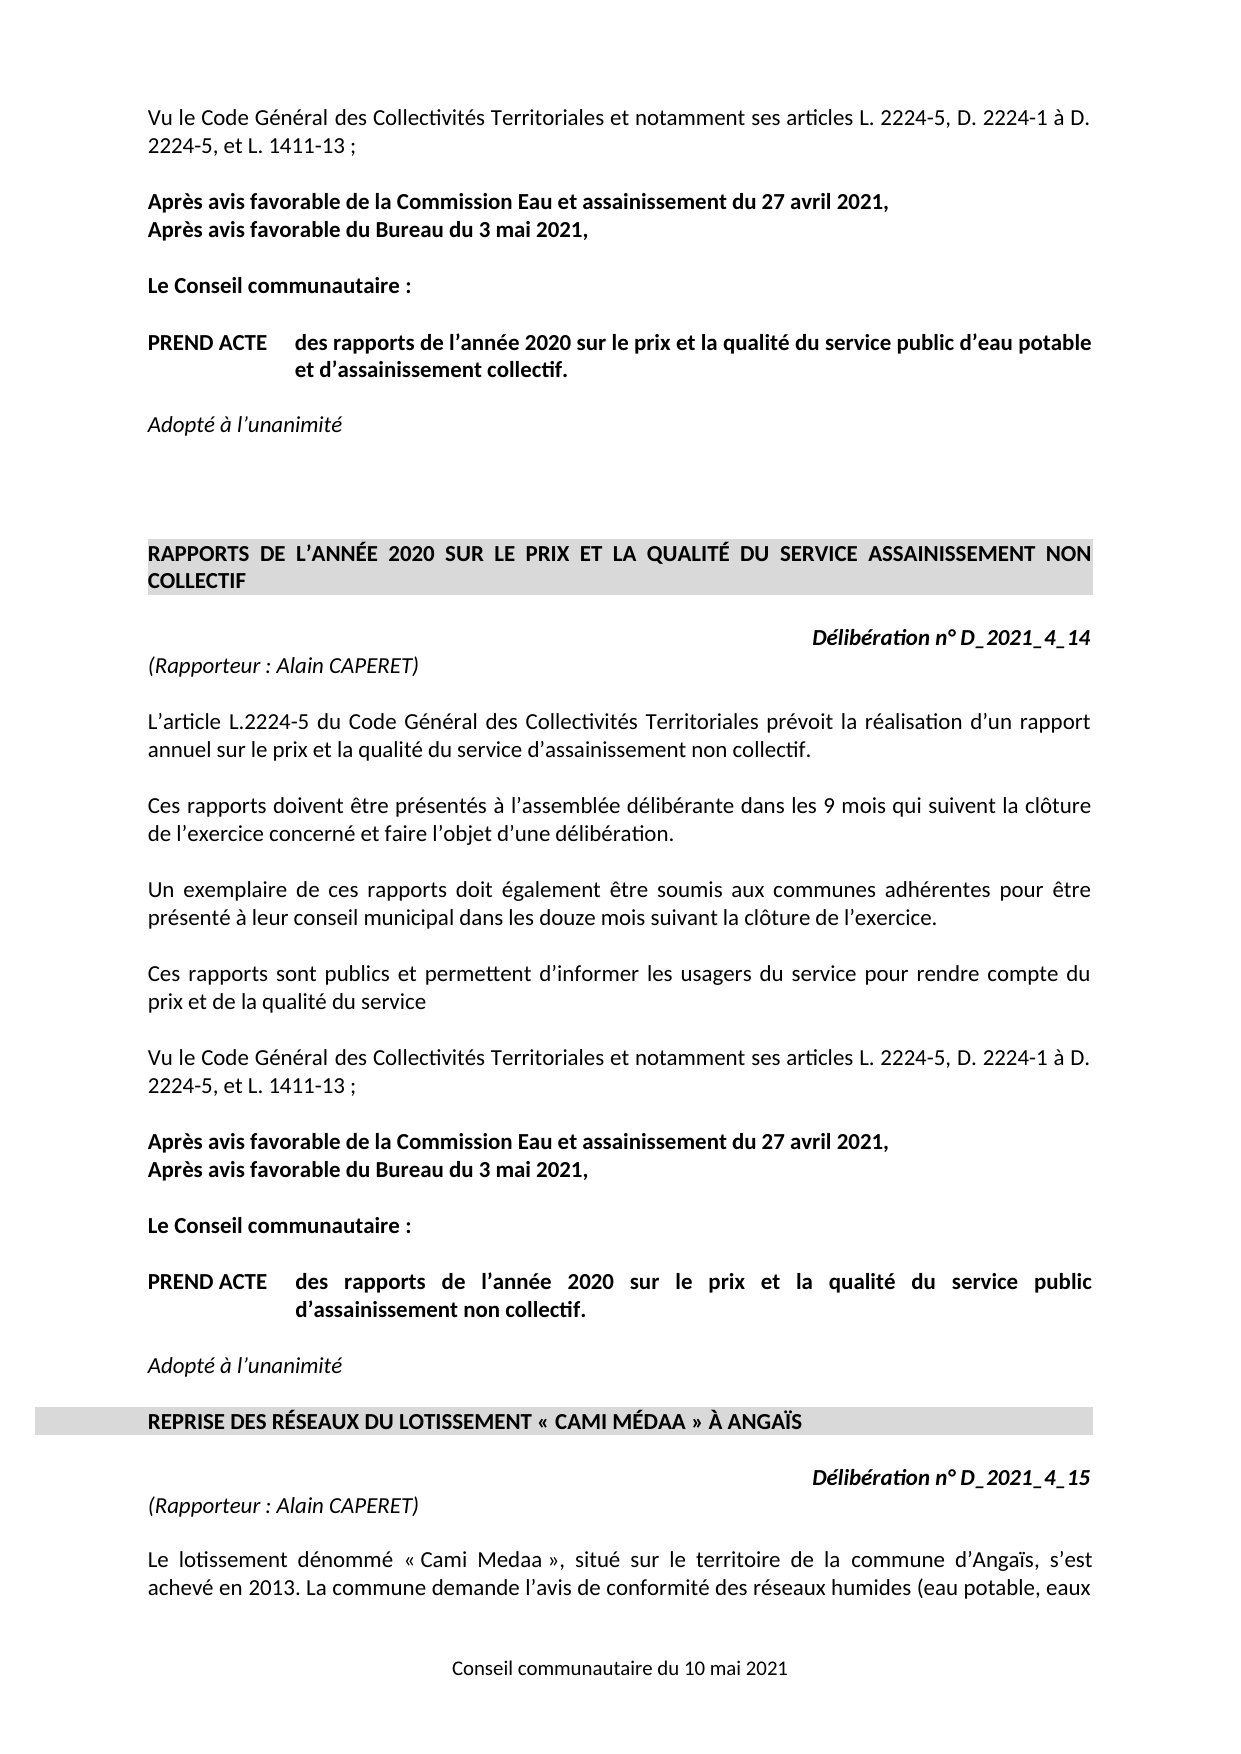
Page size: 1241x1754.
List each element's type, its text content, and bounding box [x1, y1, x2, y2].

text Après avis favorable du Bureau du 3 mai 2021, [148, 1155, 1093, 1183]
text Délibération n° D_2021_4_15 [148, 1463, 1093, 1491]
text Délibération n° D_2021_4_14 [148, 623, 1093, 651]
text Le Conseil communautaire : [148, 272, 1093, 299]
text Adopté à l’unanimité [148, 410, 1093, 438]
text (Rapporteur : Alain CAPERET) [148, 651, 1093, 679]
text Adopté à l’unanimité [148, 1351, 1093, 1379]
text Après avis favorable du Bureau du 3 mai 2021, [148, 216, 1093, 243]
text L’article L.2224-5 du Code Général des Collectivités Territoriales prévoit la réalisation d’un rapport annuel sur le prix et la qualité du service d’assainissement non collectif. [148, 707, 1093, 763]
text Le Conseil communautaire : [148, 1211, 1093, 1239]
text PREND ACTE des rapports de l’année 2020 sur le prix et la qualité du service public d’assainissement non collectif. [148, 1267, 1093, 1323]
text Après avis favorable de la Commission Eau et assainissement du 27 avril 2021, [148, 187, 1093, 216]
text Rapports de l’année 2020 sur le prix et la qualité du service assainissement NON COLLECTIF [148, 539, 1093, 595]
text PREND ACTE des rapports de l’année 2020 sur le prix et la qualité du service public d’eau potable et d’assainissement collectif. [148, 328, 1093, 384]
text (Rapporteur : Alain CAPERET) [148, 1491, 1093, 1519]
text Ces rapports doivent être présentés à l’assemblée délibérante dans les 9 mois qui suivent la clôture de l’exercice concerné et faire l’objet d’une délibération. [148, 791, 1093, 847]
text Reprise des réseaux du lotissement « Cami Médaa » à ANGAÏS [35, 1407, 1093, 1435]
text Un exemplaire de ces rapports doit également être soumis aux communes adhérentes pour être présenté à leur conseil municipal dans les douze mois suivant la clôture de l’exercice. [148, 875, 1093, 931]
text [148, 1545, 1093, 1601]
text Vu le Code Général des Collectivités Territoriales et notamment ses articles L. 2224-5, D. 2224-1 à D. 2224-5, et L. 1411-13 ; [148, 103, 1093, 159]
text Après avis favorable de la Commission Eau et assainissement du 27 avril 2021, [148, 1127, 1093, 1155]
text Vu le Code Général des Collectivités Territoriales et notamment ses articles L. 2224-5, D. 2224-1 à D. 2224-5, et L. 1411-13 ; [148, 1043, 1093, 1099]
text Ces rapports sont publics et permettent d’informer les usagers du service pour rendre compte du prix et de la qualité du service [148, 959, 1093, 1015]
